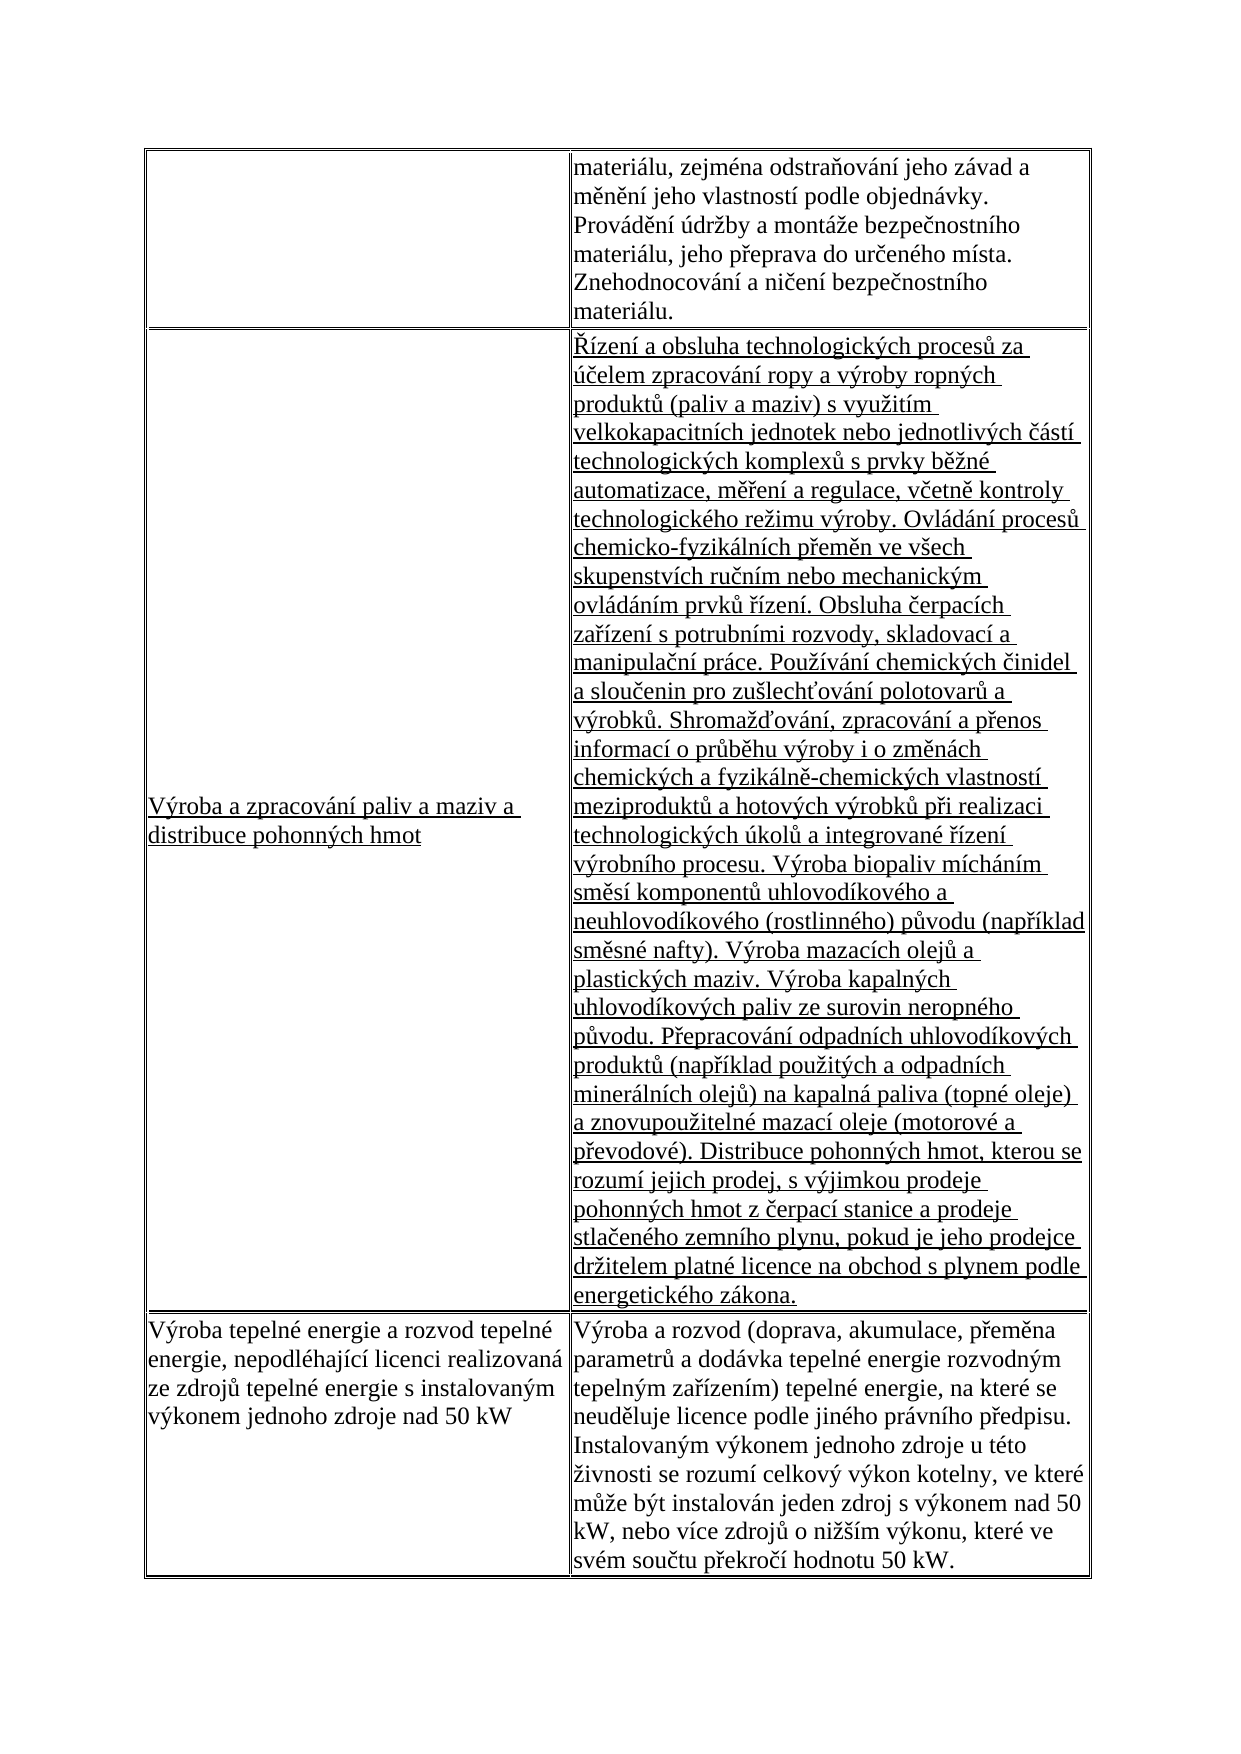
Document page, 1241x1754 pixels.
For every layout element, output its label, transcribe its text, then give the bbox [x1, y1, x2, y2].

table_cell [147, 1310, 571, 1575]
table_cell Řízení a obsluha technologických procesů za účelem zpracování ropy a výroby ropných produktů (paliv a maziv) s využitím velkokapacitních jednotek nebo jednotlivých částí technologických komplexů s prvky běžné automatizace, měření a regulace, včetně kontroly technologického režimu výroby. Ovládání procesů chemicko-fyzikálních přeměn ve všech skupenstvích ručním nebo mechanickým ovládáním prvků řízení. Obsluha čerpacích zařízení s potrubními rozvody, skladovací a manipulační práce. Používání chemických činidel a sloučenin pro zušlechťování polotovarů a výrobků. Shromažďování, zpracování a přenos informací o průběhu výroby i o změnách chemických a fyzikálně-chemických vlastností meziproduktů a hotových výrobků při realizaci technologických úkolů a integrované řízení výrobního procesu. Výroba biopaliv mícháním směsí komponentů uhlovodíkového a neuhlovodíkového (rostlinného) původu (například směsné nafty). Výroba mazacích olejů a plastických maziv. Výroba kapalných uhlovodíkových paliv ze surovin neropného původu. Přepracování odpadních uhlovodíkových produktů (například použitých a odpadních minerálních olejů) na kapalná paliva (topné oleje) a znovupoužitelné mazací oleje (motorové a převodové). Distribuce pohonných hmot, kterou se rozumí jejich prodej, s výjimkou prodeje pohonných hmot z čerpací stanice a prodeje stlačeného zemního plynu, pokud je jeho prodejce držitelem platné licence na obchod s plynem podle energetického zákona. [572, 326, 1089, 1310]
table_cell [571, 1310, 1089, 1575]
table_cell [147, 151, 571, 326]
table_cell Výroba a zpracování paliv a maziv a distribuce pohonných hmot [147, 326, 569, 1310]
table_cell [571, 151, 1089, 326]
